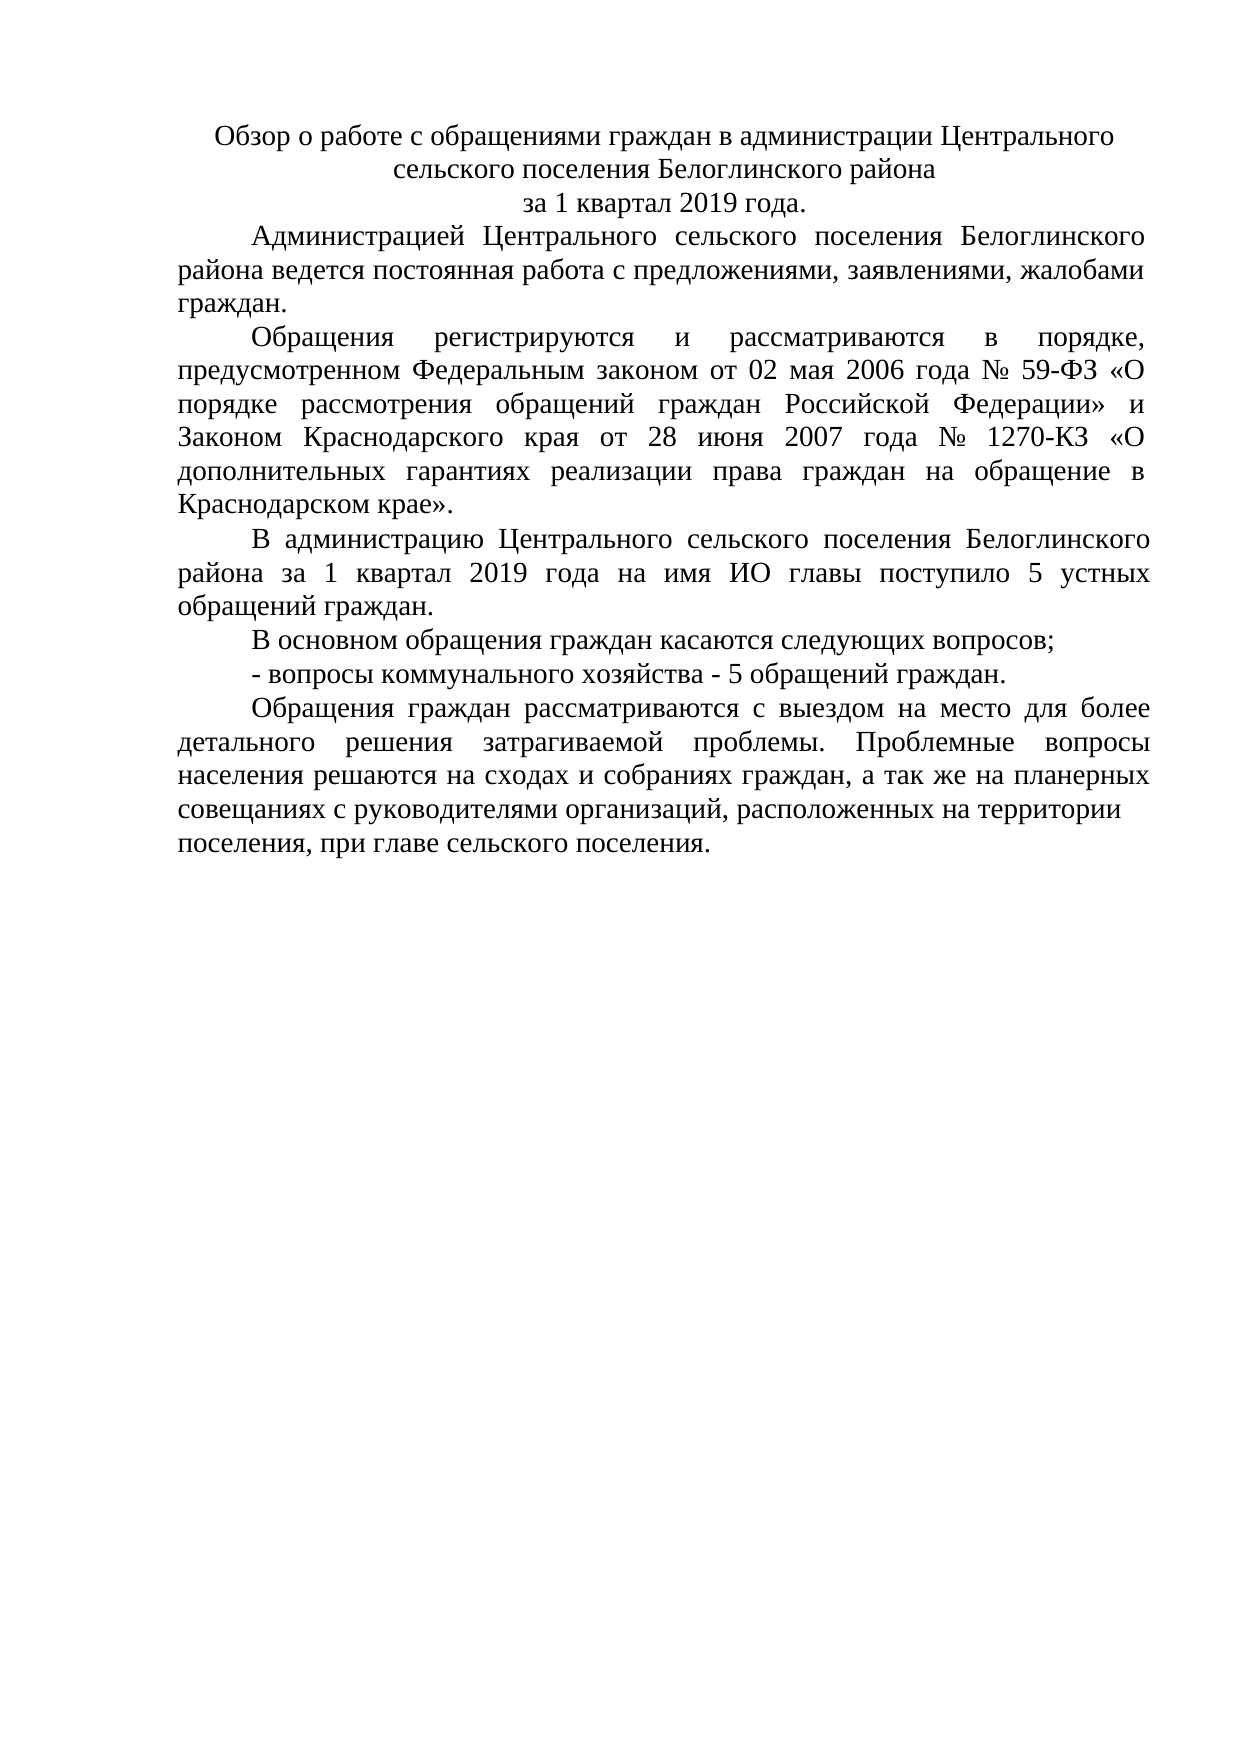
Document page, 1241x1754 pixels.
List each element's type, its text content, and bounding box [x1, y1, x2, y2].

text Обзор о работе с обращениями граждан в администрации Центрального сельского поселения Белоглинского района [177, 118, 1152, 185]
text - вопросы коммунального хозяйства - 5 обращений граждан. [177, 656, 1151, 690]
text за 1 квартал 2019 года. [177, 185, 1152, 219]
text В основном обращения граждан касаются следующих вопросов; [177, 622, 1151, 656]
text поселения, при главе сельского поселения. [177, 825, 1151, 859]
text Обращения граждан рассматриваются с выездом на место для более детального решения затрагиваемой проблемы. Проблемные вопросы населения решаются на сходах и собраниях граждан, а так же на планерных совещаниях с руководителями организаций, расположенных на территории [177, 690, 1151, 824]
text Администрацией Центрального сельского поселения Белоглинского района ведется постоянная работа с предложениями, заявлениями, жалобами граждан. [177, 219, 1146, 319]
text В администрацию Центрального сельского поселения Белоглинского района за 1 квартал 2019 года на имя ИО главы поступило 5 устных обращений граждан. [177, 521, 1151, 622]
text Обращения регистрируются и рассматриваются в порядке, предусмотренном Федеральным законом от 02 мая 2006 года № 59-ФЗ «О порядке рассмотрения обращений граждан Российской Федерации» и Законом Краснодарского края от 28 июня 2007 года № 1270-КЗ «О дополнительных гарантиях реализации права граждан на обращение в Краснодарском крае». [177, 319, 1146, 521]
